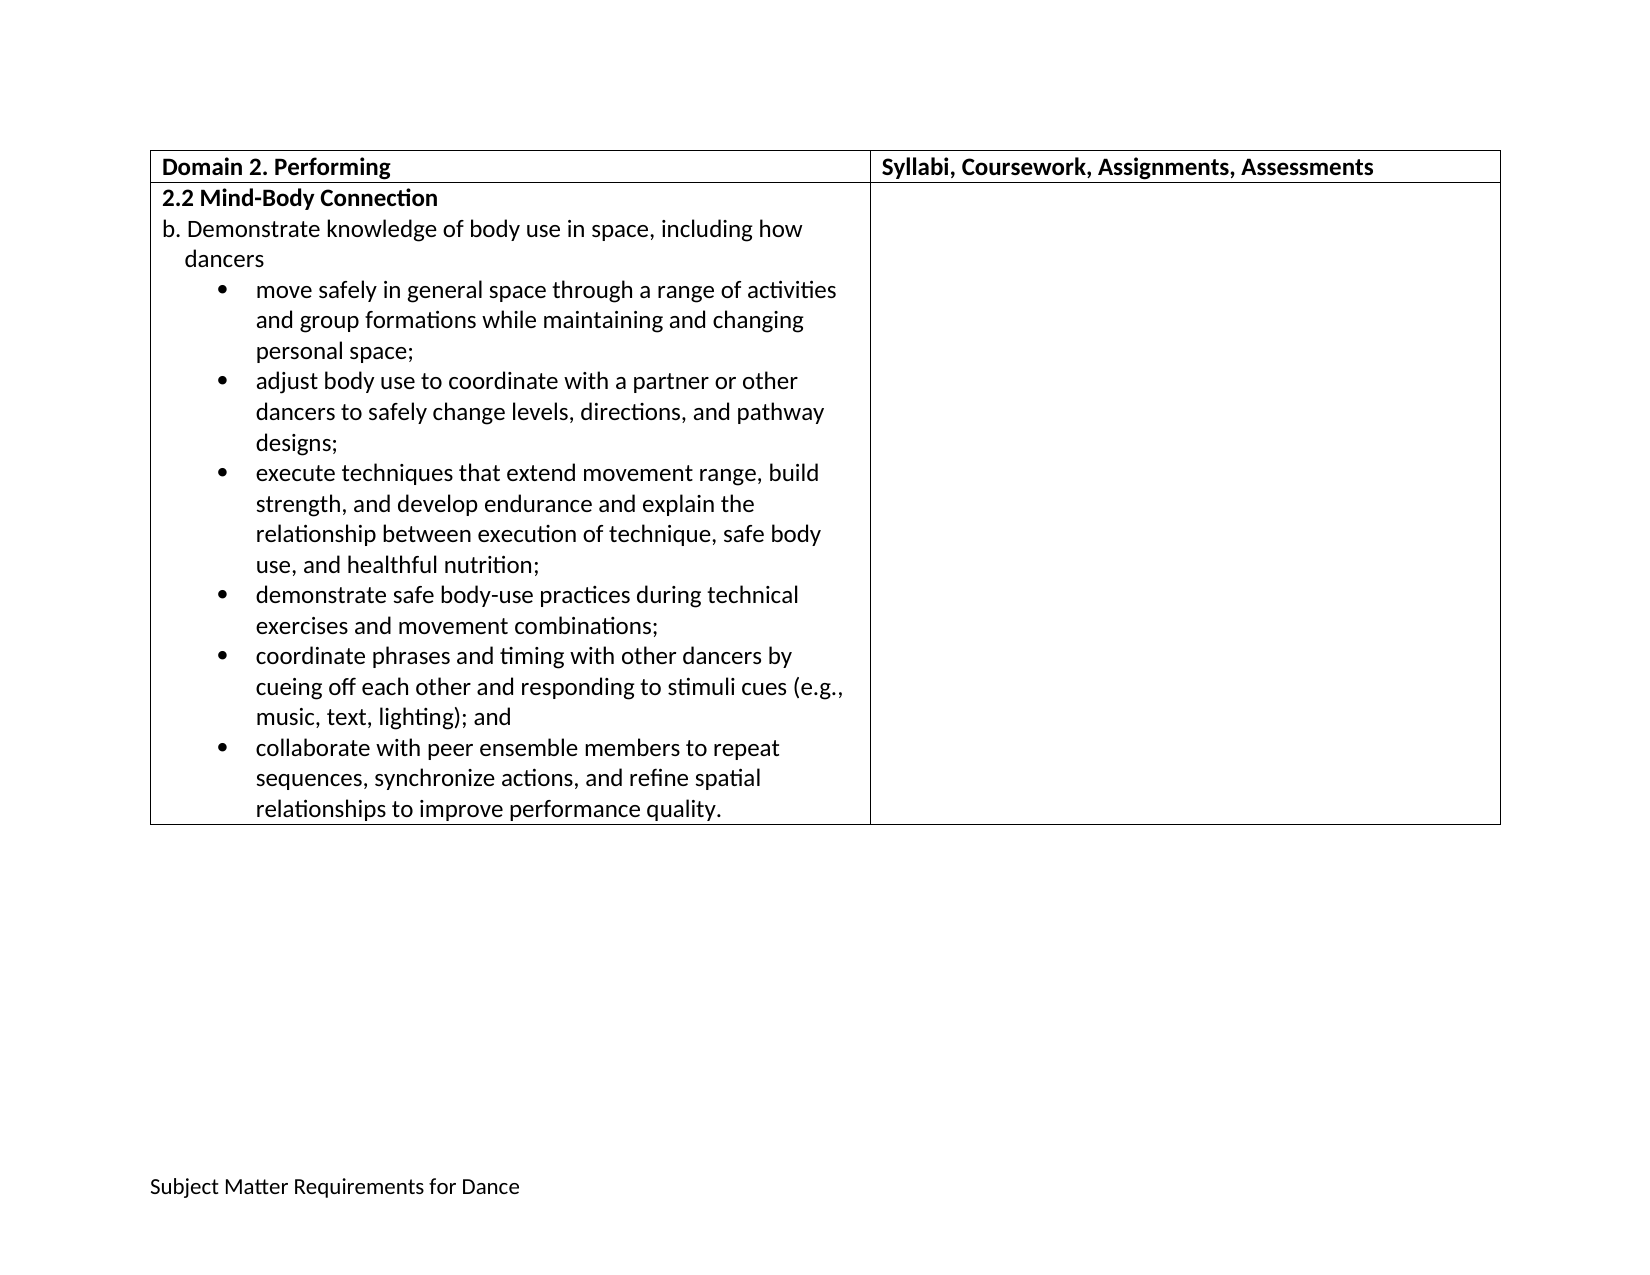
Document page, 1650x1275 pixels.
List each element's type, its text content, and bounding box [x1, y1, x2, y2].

table_header Domain 2. Performing [151, 151, 870, 182]
table_header Syllabi, Coursework, Assignments, Assessments [871, 151, 1500, 182]
table_cell [871, 183, 1500, 823]
table_cell 2.2 Mind-Body Connection Demonstrate knowledge of body use in space, including how dancers move safely in general space through a range of activities and group formations while maintaining and changing personal space; adjust body use to coordinate with a partner or other dancers to safely change levels, directions, and pathway designs; execute techniques that extend movement range, build strength, and develop endurance and explain the relationship between execution of technique, safe body use, and healthful nutrition; demonstrate safe body-use practices during technical exercises and movement combinations; coordinate phrases and timing with other dancers by cueing off each other and responding to stimuli cues (e.g., music, text, lighting); and collaborate with peer ensemble members to repeat sequences, synchronize actions, and refine spatial relationships to improve performance quality. [151, 183, 870, 823]
